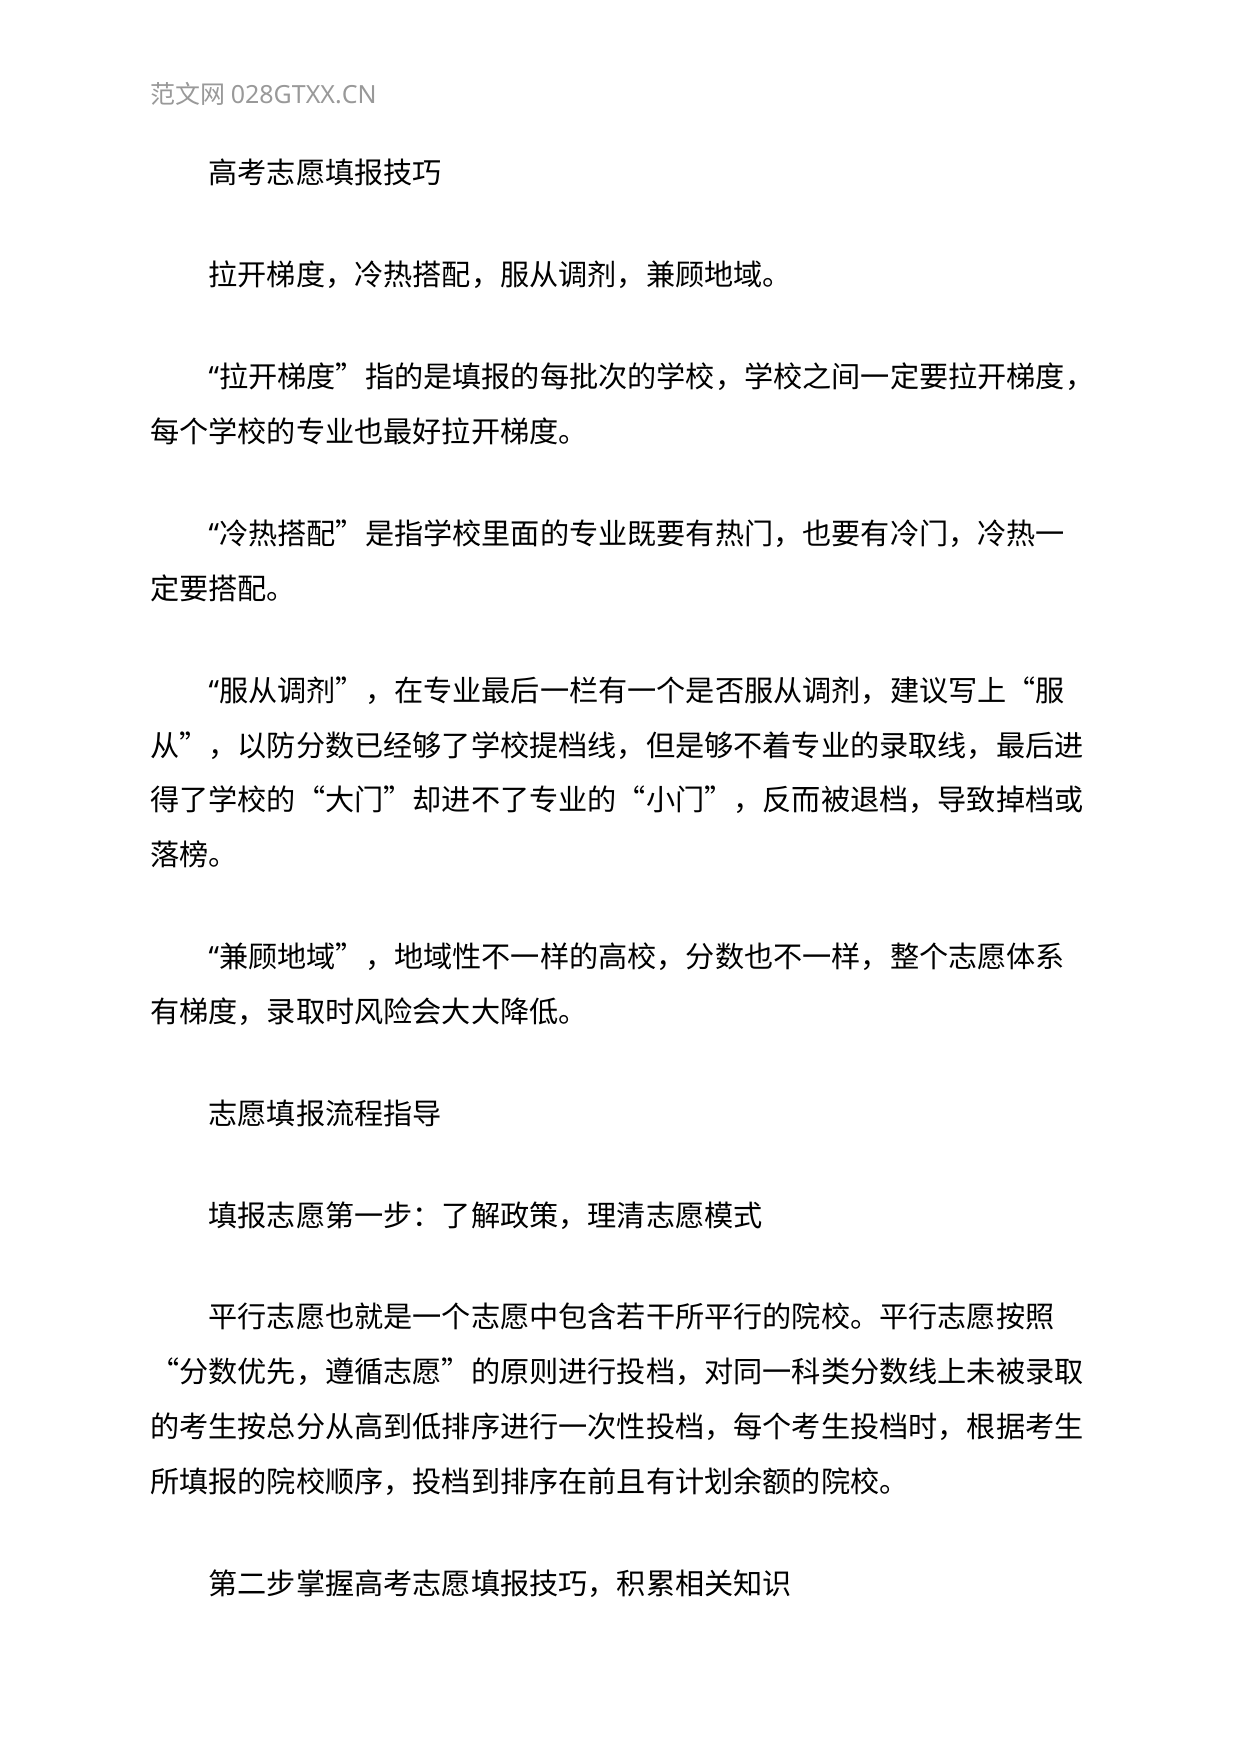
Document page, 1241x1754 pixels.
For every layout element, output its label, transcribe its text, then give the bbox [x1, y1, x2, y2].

text “服从调剂”，在专业最后一栏有一个是否服从调剂，建议写上“服从”，以防分数已经够了学校提档线，但是够不着专业的录取线，最后进得了学校的“大门”却进不了专业的“小门”，反而被退档，导致掉档或落榜。 [150, 667, 1090, 874]
text 平行志愿也就是一个志愿中包含若干所平行的院校。平行志愿按照“分数优先，遵循志愿”的原则进行投档，对同一科类分数线上未被录取的考生按总分从高到低排序进行一次性投档，每个考生投档时，根据考生所填报的院校顺序，投档到排序在前且有计划余额的院校。 [150, 1294, 1090, 1501]
text “冷热搭配”是指学校里面的专业既要有热门，也要有冷门，冷热一定要搭配。 [150, 510, 1090, 608]
text 志愿填报流程指导 [150, 1090, 1090, 1133]
text 高考志愿填报技巧 [150, 150, 1090, 192]
text 拉开梯度，冷热搭配，服从调剂，兼顾地域。 [150, 252, 1090, 294]
text “拉开梯度”指的是填报的每批次的学校，学校之间一定要拉开梯度，每个学校的专业也最好拉开梯度。 [150, 353, 1090, 451]
text 第二步掌握高考志愿填报技巧，积累相关知识 [150, 1560, 1090, 1603]
text 填报志愿第一步：了解政策，理清志愿模式 [150, 1192, 1090, 1234]
text “兼顾地域”，地域性不一样的高校，分数也不一样，整个志愿体系有梯度，录取时风险会大大降低。 [150, 934, 1090, 1031]
